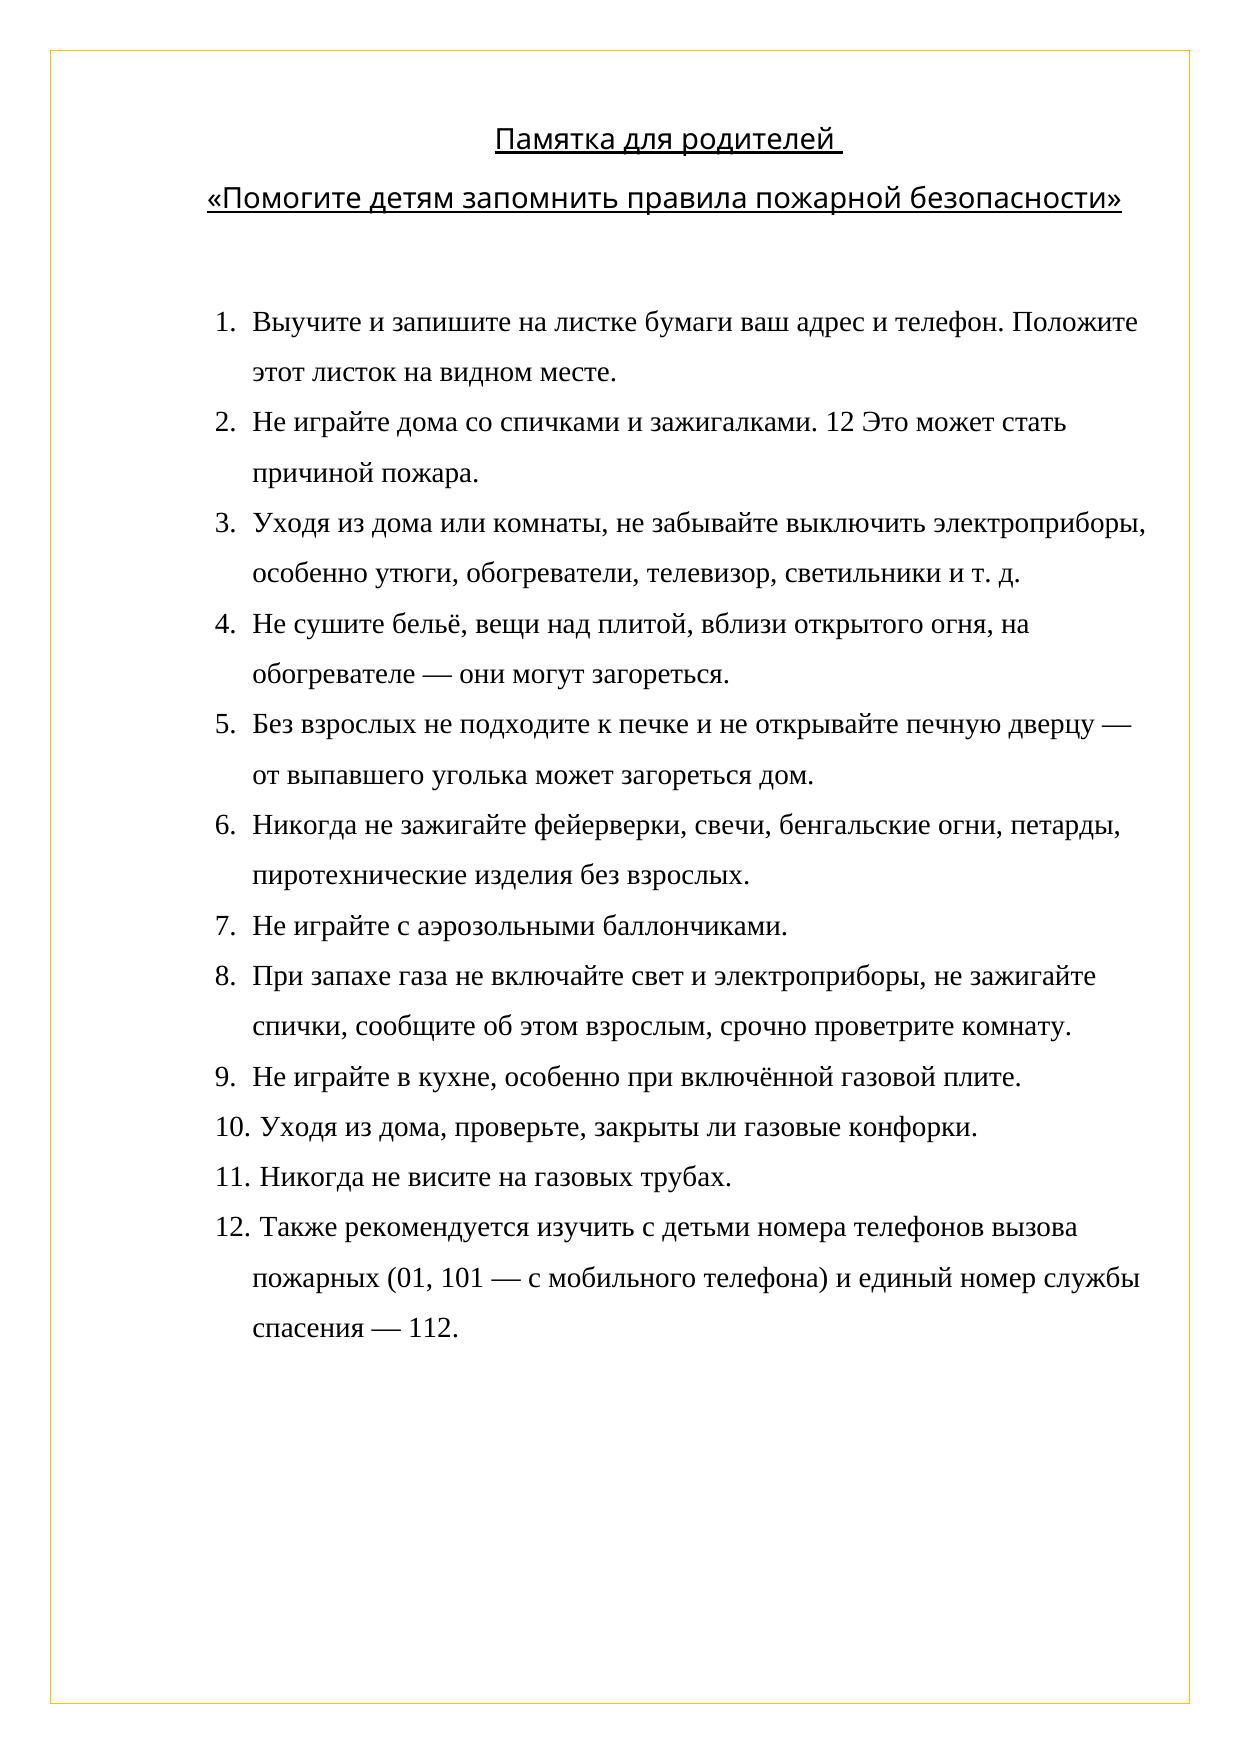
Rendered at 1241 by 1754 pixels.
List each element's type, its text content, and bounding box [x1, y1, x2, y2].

list При запахе газа не включайте свет и электроприборы, не зажигайте спички, сообщите об этом взрослым, срочно проветрите комнату. [214, 958, 1152, 1042]
list Уходя из дома, проверьте, закрыты ли газовые конфорки. [214, 1109, 1152, 1142]
list Также рекомендуется изучить с детьми номера телефонов вызова пожарных (01, 101 — с мобильного телефона) и единый номер службы спасения — 112. [214, 1209, 1152, 1344]
text Памятка для родителей [177, 118, 1152, 158]
list Без взрослых не подходите к печке и не открывайте печную дверцу — от выпавшего уголька может загореться дом. [214, 706, 1152, 790]
list Никогда не висите на газовых трубах. [214, 1159, 1152, 1193]
list Не играйте дома со спичками и зажигалками. 12 Это может стать причиной пожара. [214, 404, 1152, 488]
list Не сушите бельё, вещи над плитой, вблизи открытого огня, на обогревателе — они могут загореться. [214, 606, 1152, 690]
text «Помогите детям запомнить правила пожарной безопасности» [177, 177, 1152, 217]
list Не играйте с аэрозольными баллончиками. [214, 908, 1152, 941]
list Уходя из дома или комнаты, не забывайте выключить электроприборы, особенно утюги, обогреватели, телевизор, светильники и т. д. [214, 505, 1152, 589]
list Выучите и запишите на листке бумаги ваш адрес и телефон. Положите этот листок на видном месте. [214, 304, 1152, 388]
list Не играйте в кухне, особенно при включённой газовой плите. [214, 1059, 1152, 1092]
list Никогда не зажигайте фейерверки, свечи, бенгальские огни, петарды, пиротехнические изделия без взрослых. [214, 807, 1152, 891]
